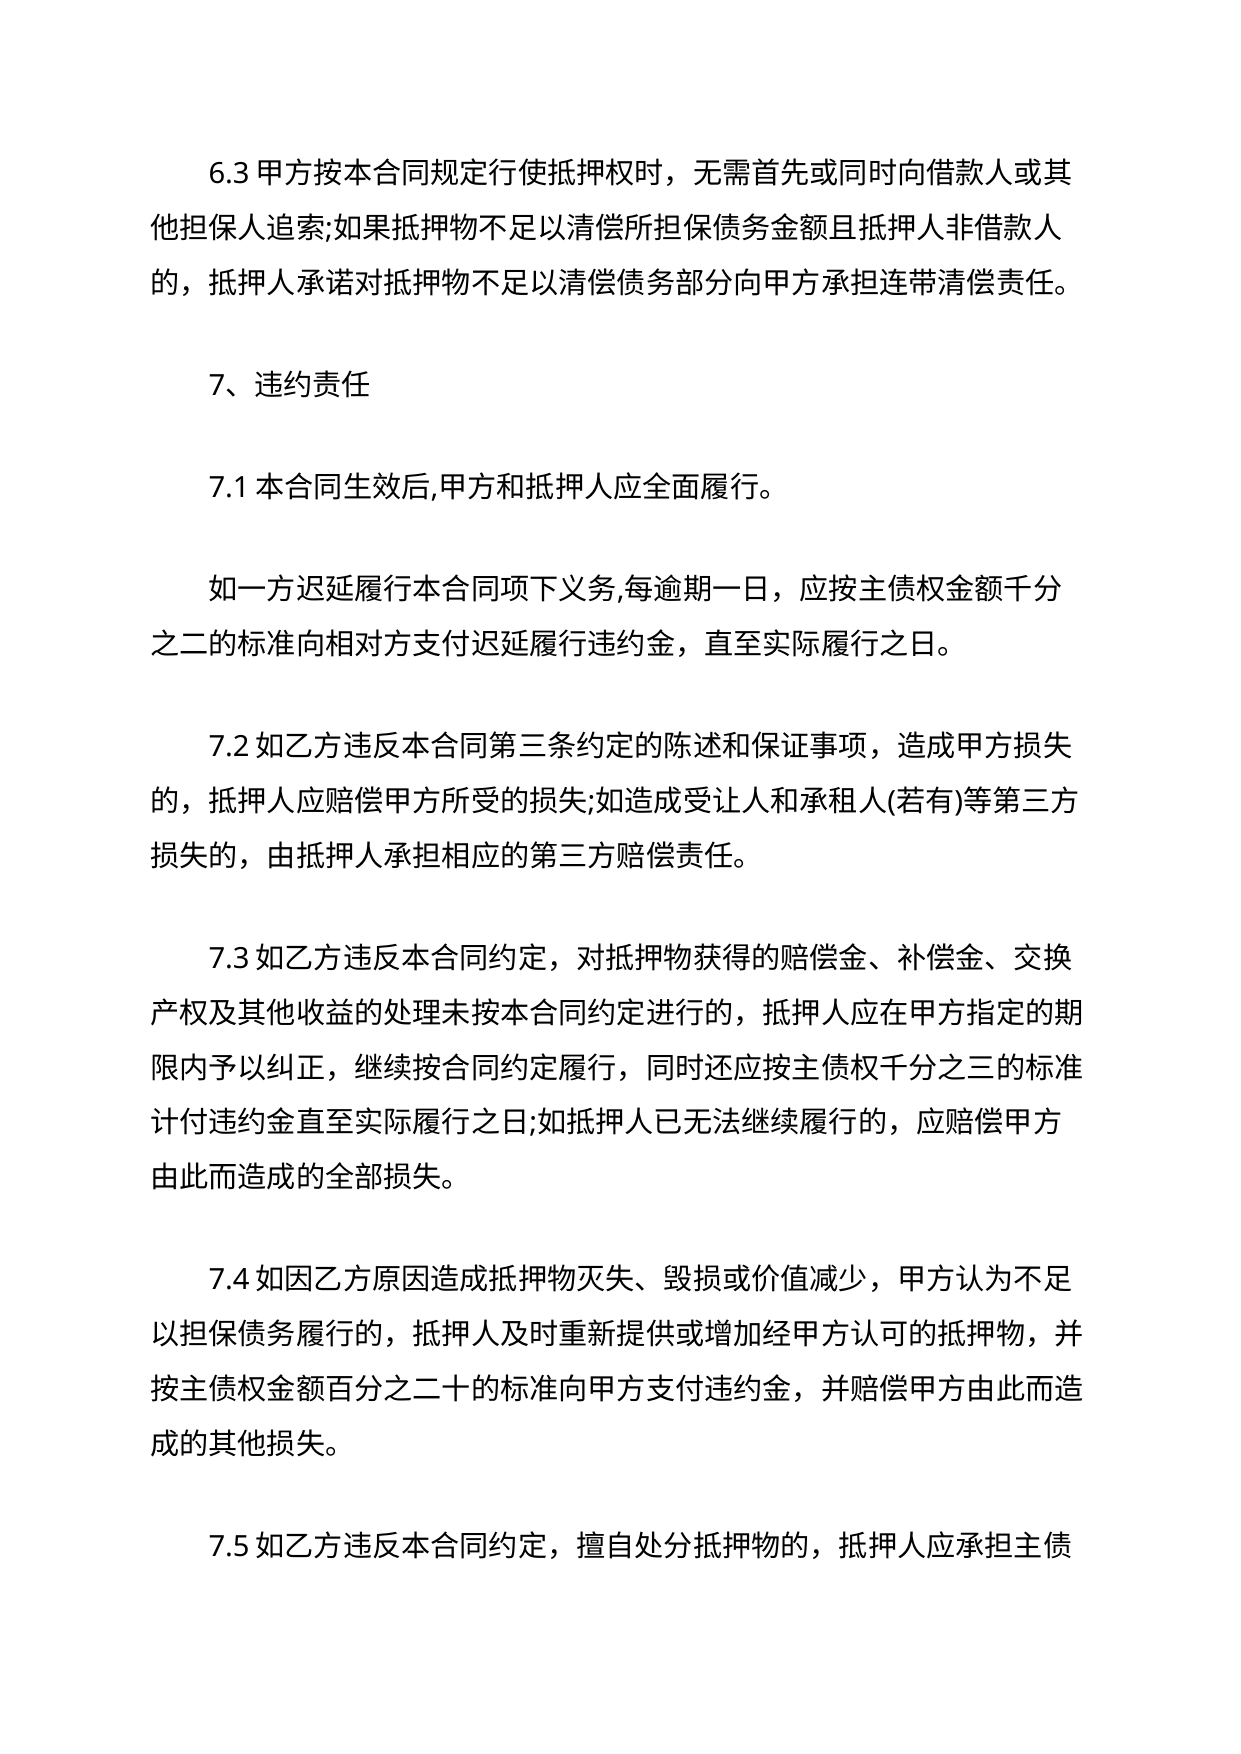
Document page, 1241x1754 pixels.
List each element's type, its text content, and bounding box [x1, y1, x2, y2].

text 6.3甲方按本合同规定行使抵押权时，无需首先或同时向借款人或其他担保人追索;如果抵押物不足以清偿所担保债务金额且抵押人非借款人的，抵押人承诺对抵押物不足以清偿债务部分向甲方承担连带清偿责任。 [150, 150, 1090, 302]
text 7.4如因乙方原因造成抵押物灭失、毁损或价值减少，甲方认为不足以担保债务履行的，抵押人及时重新提供或增加经甲方认可的抵押物，并按主债权金额百分之二十的标准向甲方支付违约金，并赔偿甲方由此而造成的其他损失。 [150, 1256, 1090, 1463]
text 7、违约责任 [150, 362, 1090, 404]
text 如一方迟延履行本合同项下义务,每逾期一日，应按主债权金额千分之二的标准向相对方支付迟延履行违约金，直至实际履行之日。 [150, 566, 1090, 663]
text 7.3如乙方违反本合同约定，对抵押物获得的赔偿金、补偿金、交换产权及其他收益的处理未按本合同约定进行的，抵押人应在甲方指定的期限内予以纠正，继续按合同约定履行，同时还应按主债权千分之三的标准计付违约金直至实际履行之日;如抵押人已无法继续履行的，应赔偿甲方由此而造成的全部损失。 [150, 934, 1090, 1196]
text 7.1本合同生效后,甲方和抵押人应全面履行。 [150, 464, 1090, 506]
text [150, 1522, 1090, 1565]
text 7.2如乙方违反本合同第三条约定的陈述和保证事项，造成甲方损失的，抵押人应赔偿甲方所受的损失;如造成受让人和承租人(若有)等第三方损失的，由抵押人承担相应的第三方赔偿责任。 [150, 722, 1090, 875]
